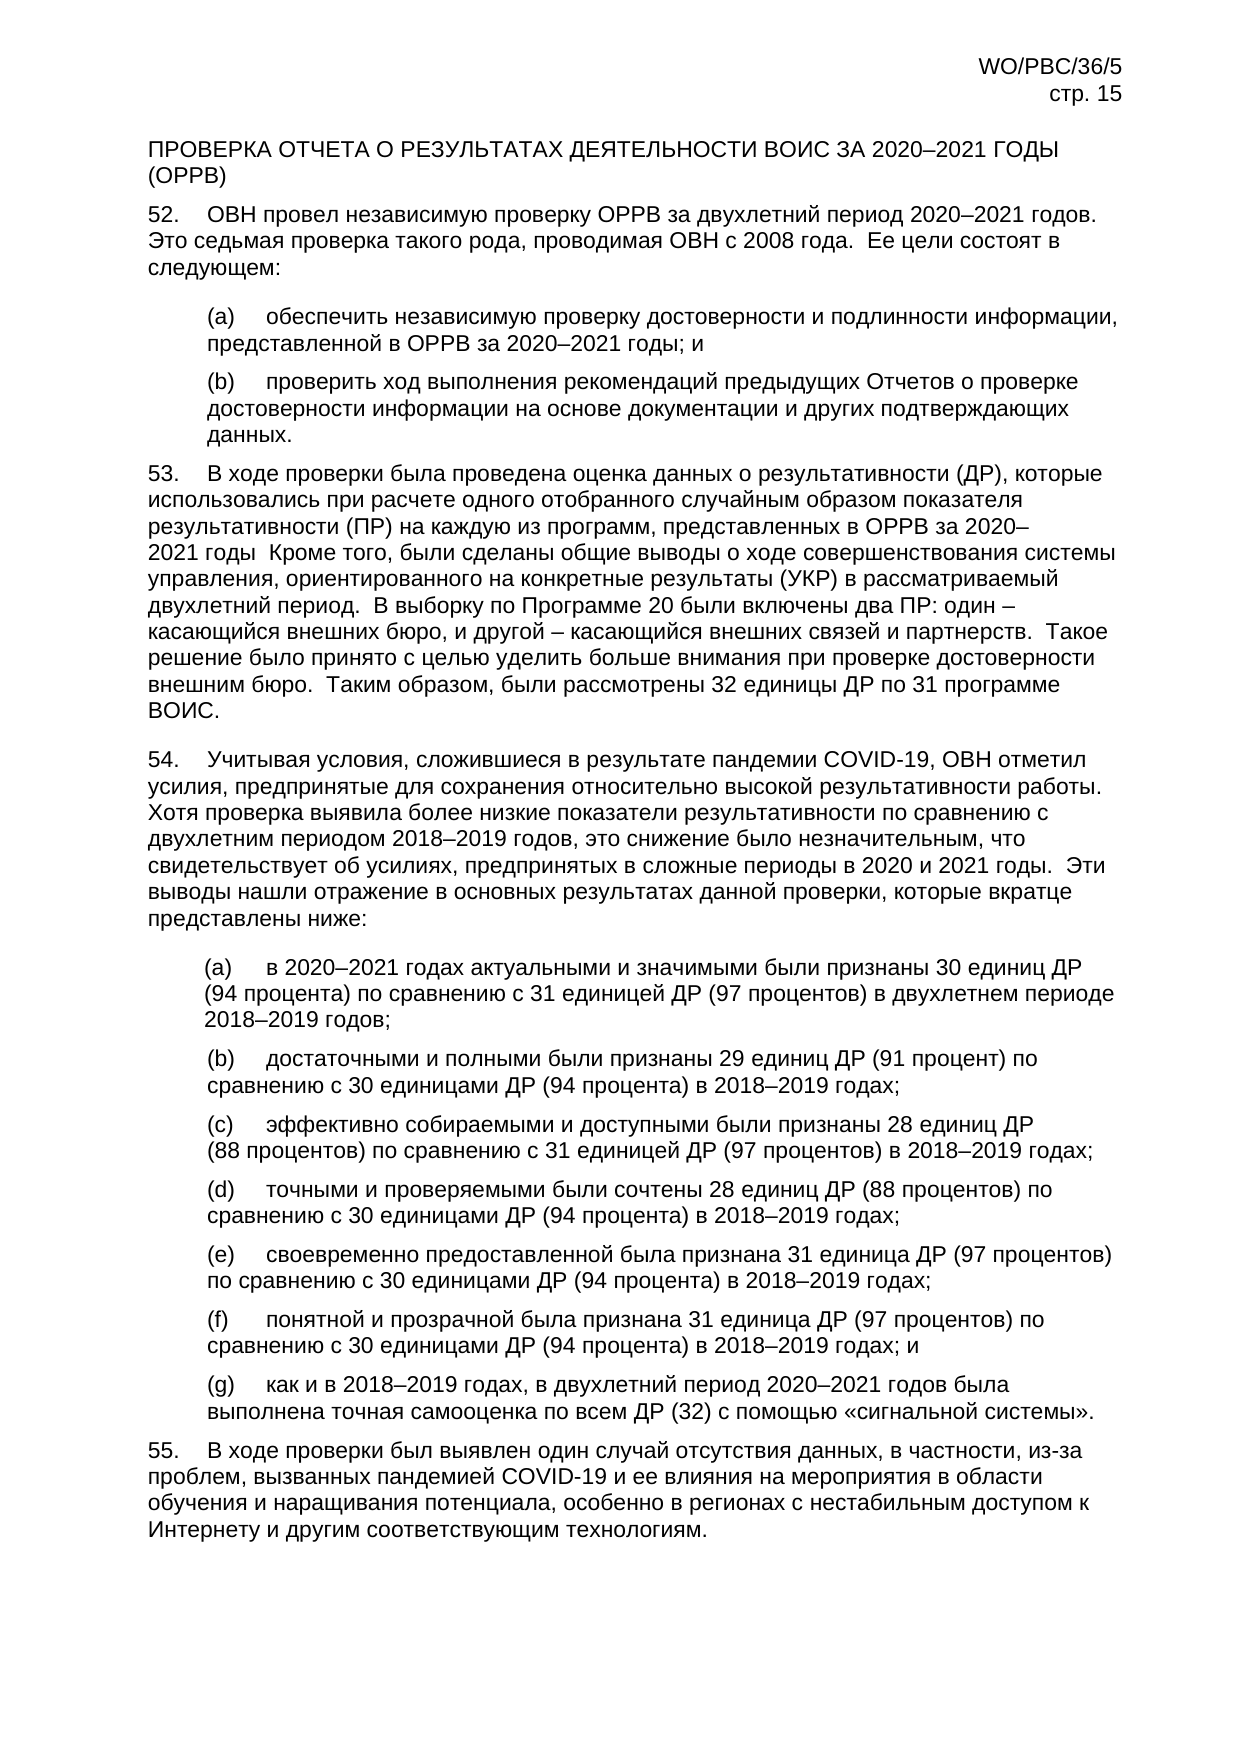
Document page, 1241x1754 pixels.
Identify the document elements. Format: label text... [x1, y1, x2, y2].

subtitle Проверка отчета о результатах деятельности ВОИС за 2020–2021 годы (ОРРВ) [148, 136, 1122, 189]
list как и в 2018–2019 годах, в двухлетний период 2020–2021 годов была выполнена точная самооценка по всем ДР (32) с помощью «сигнальной системы». [207, 1371, 1122, 1424]
list точными и проверяемыми были сочтены 28 единиц ДР (88 процентов) по сравнению с 30 единицами ДР (94 процента) в 2018–2019 годах; [207, 1176, 1122, 1228]
text В ходе проверки был выявлен один случай отсутствия данных, в частности, из-за проблем, вызванных пандемией COVID-19 и ее влияния на мероприятия в области обучения и наращивания потенциала, особенно в регионах с нестабильным доступом к Интернету и другим соответствующим технологиям. [148, 1437, 1122, 1542]
text ОВН провел независимую проверку ОРРВ за двухлетний период 2020–2021 годов. Это седьмая проверка такого рода, проводимая ОВН с 2008 года. Ее цели состоят в следующем: [148, 201, 1122, 280]
list достаточными и полными были признаны 29 единиц ДР (91 процент) по сравнению с 30 единицами ДР (94 процента) в 2018–2019 годах; [207, 1045, 1122, 1098]
text Учитывая условия, сложившиеся в результате пандемии COVID-19, ОВН отметил усилия, предпринятые для сохранения относительно высокой результативности работы. Хотя проверка выявила более низкие показатели результативности по сравнению с двухлетним периодом 2018–2019 годов, это снижение было незначительным, что свидетельствует об усилиях, предпринятых в сложные периоды в 2020 и 2021 годы. Эти выводы нашли отражение в основных результатах данной проверки, которые вкратце представлены ниже: [148, 746, 1122, 931]
list в 2020–2021 годах актуальными и значимыми были признаны 30 единиц ДР (94 процента) по сравнению с 31 единицей ДР (97 процентов) в двухлетнем периоде 2018–2019 годов; [204, 954, 1122, 1033]
text В ходе проверки была проведена оценка данных о результативности (ДР), которые использовались при расчете одного отобранного случайным образом показателя результативности (ПР) на каждую из программ, представленных в ОРРВ за 2020–2021 годы Кроме того, были сделаны общие выводы о ходе совершенствования системы управления, ориентированного на конкретные результаты (УКР) в рассматриваемый двухлетний период. В выборку по Программе 20 были включены два ПР: один – касающийся внешних бюро, и другой – касающийся внешних связей и партнерств. Такое решение было принято с целью уделить больше внимания при проверке достоверности внешним бюро. Таким образом, были рассмотрены 32 единицы ДР по 31 программе ВОИС. [148, 460, 1122, 723]
list эффективно собираемыми и доступными были признаны 28 единиц ДР (88 процентов) по сравнению с 31 единицей ДР (97 процентов) в 2018–2019 годах; [207, 1111, 1122, 1163]
list проверить ход выполнения рекомендаций предыдущих Отчетов о проверке достоверности информации на основе документации и других подтверждающих данных. [207, 368, 1122, 447]
list своевременно предоставленной была признана 31 единица ДР (97 процентов) по сравнению с 30 единицами ДР (94 процента) в 2018–2019 годах; [207, 1241, 1122, 1294]
list обеспечить независимую проверку достоверности и подлинности информации, представленной в ОРРВ за 2020–2021 годы; и [207, 303, 1122, 356]
list понятной и прозрачной была признана 31 единица ДР (97 процентов) по сравнению с 30 единицами ДР (94 процента) в 2018–2019 годах; и [207, 1306, 1122, 1359]
